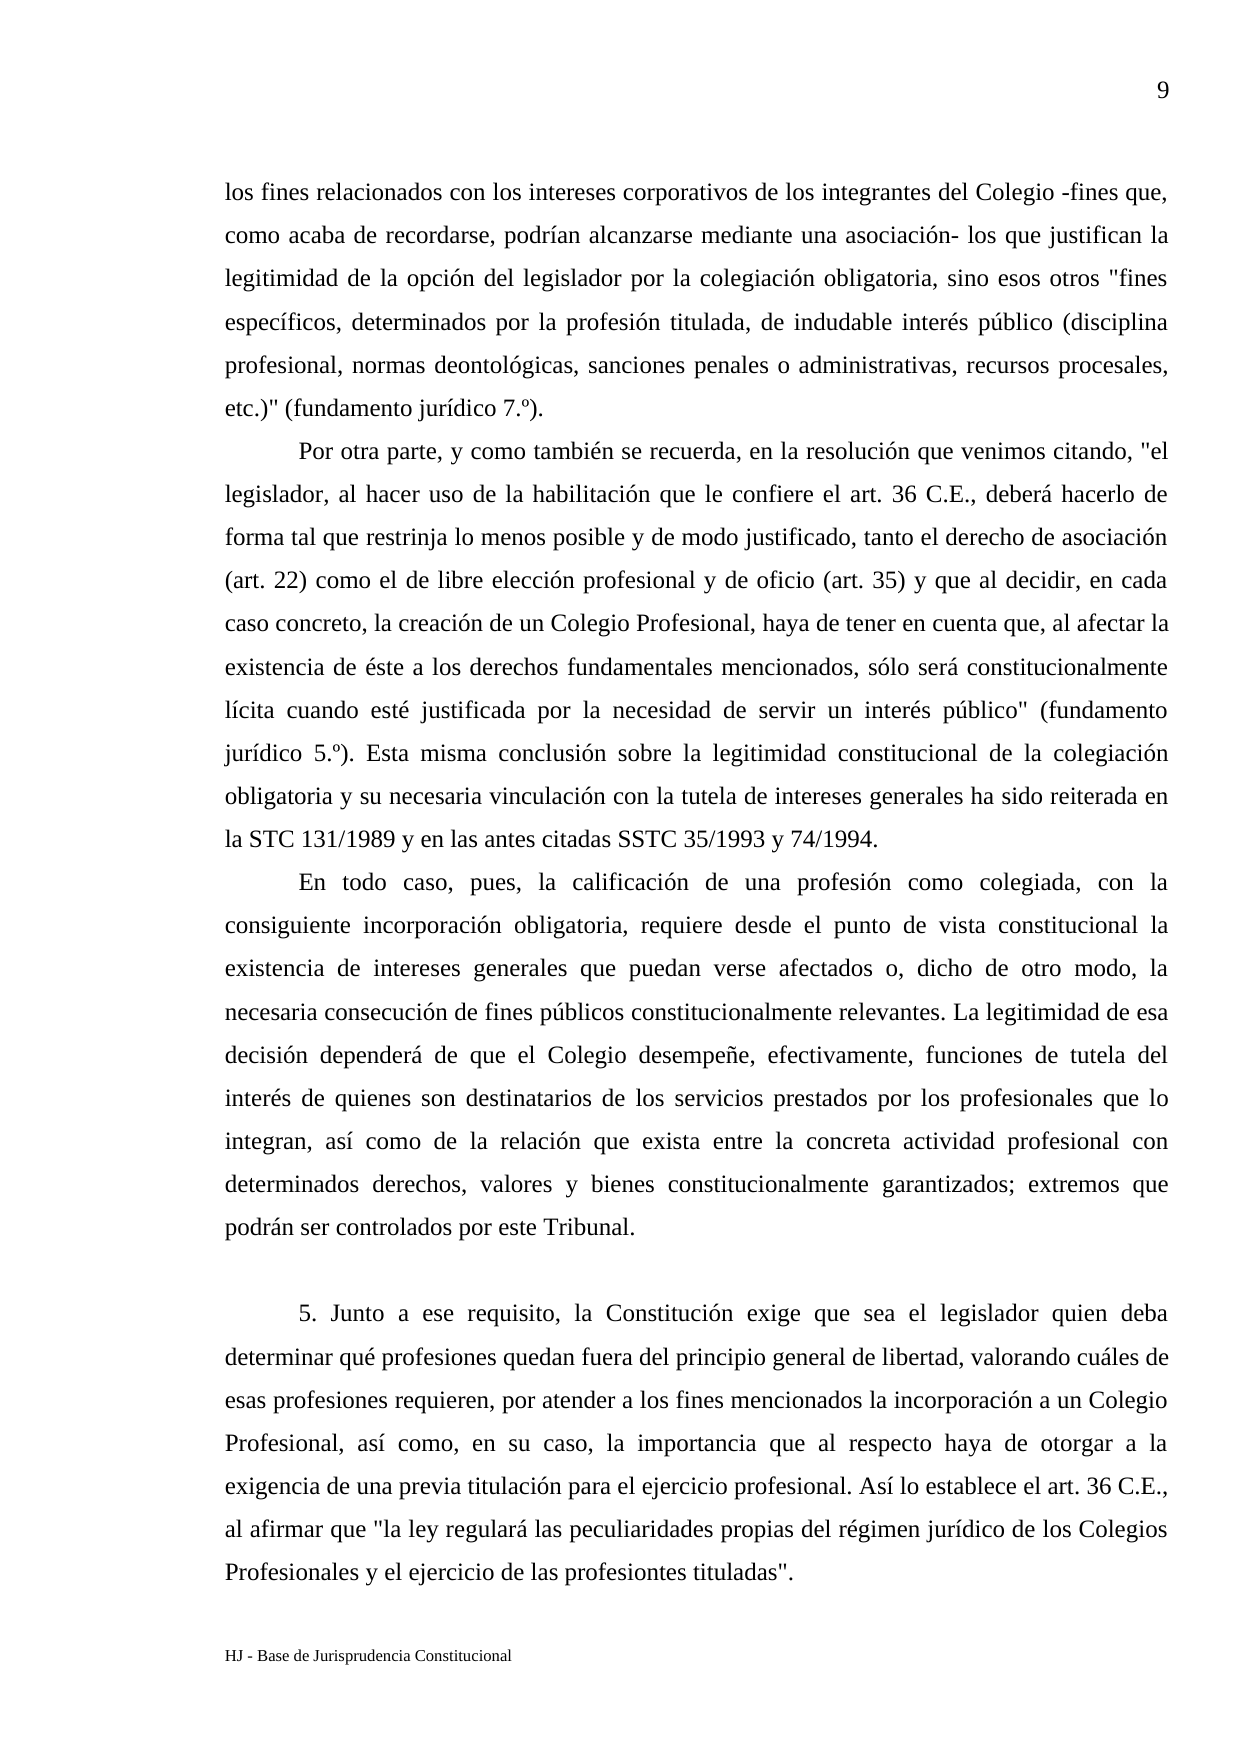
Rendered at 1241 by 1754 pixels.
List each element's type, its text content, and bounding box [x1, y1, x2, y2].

text Por otra parte, y como también se recuerda, en la resolución que venimos citando, "el legislador, al hacer uso de la habilitación que le confiere el art. 36 C.E., deberá hacerlo de forma tal que restrinja lo menos posible y de modo justificado, tanto el derecho de asociación (art. 22) como el de libre elección profesional y de oficio (art. 35) y que al decidir, en cada caso concreto, la creación de un Colegio Profesional, haya de tener en cuenta que, al afectar la existencia de éste a los derechos fundamentales mencionados, sólo será constitucionalmente lícita cuando esté justificada por la necesidad de servir un interés público" (fundamento jurídico 5.º). Esta misma conclusión sobre la legitimidad constitucional de la colegiación obligatoria y su necesaria vinculación con la tutela de intereses generales ha sido reiterada en la STC 131/1989 y en las antes citadas SSTC 35/1993 y 74/1994. [224, 436, 1169, 853]
text 5. Junto a ese requisito, la Constitución exige que sea el legislador quien deba determinar qué profesiones quedan fuera del principio general de libertad, valorando cuáles de esas profesiones requieren, por atender a los fines mencionados la incorporación a un Colegio Profesional, así como, en su caso, la importancia que al respecto haya de otorgar a la exigencia de una previa titulación para el ejercicio profesional. Así lo establece el art. 36 C.E., al afirmar que "la ley regulará las peculiaridades propias del régimen jurídico de los Colegios Profesionales y el ejercicio de las profesiontes tituladas". [224, 1298, 1169, 1586]
text En todo caso, pues, la calificación de una profesión como colegiada, con la consiguiente incorporación obligatoria, requiere desde el punto de vista constitucional la existencia de intereses generales que puedan verse afectados o, dicho de otro modo, la necesaria consecución de fines públicos constitucionalmente relevantes. La legitimidad de esa decisión dependerá de que el Colegio desempeñe, efectivamente, funciones de tutela del interés de quienes son destinatarios de los servicios prestados por los profesionales que lo integran, así como de la relación que exista entre la concreta actividad profesional con determinados derechos, valores y bienes constitucionalmente garantizados; extremos que podrán ser controlados por este Tribunal. [224, 867, 1169, 1241]
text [224, 177, 1169, 422]
